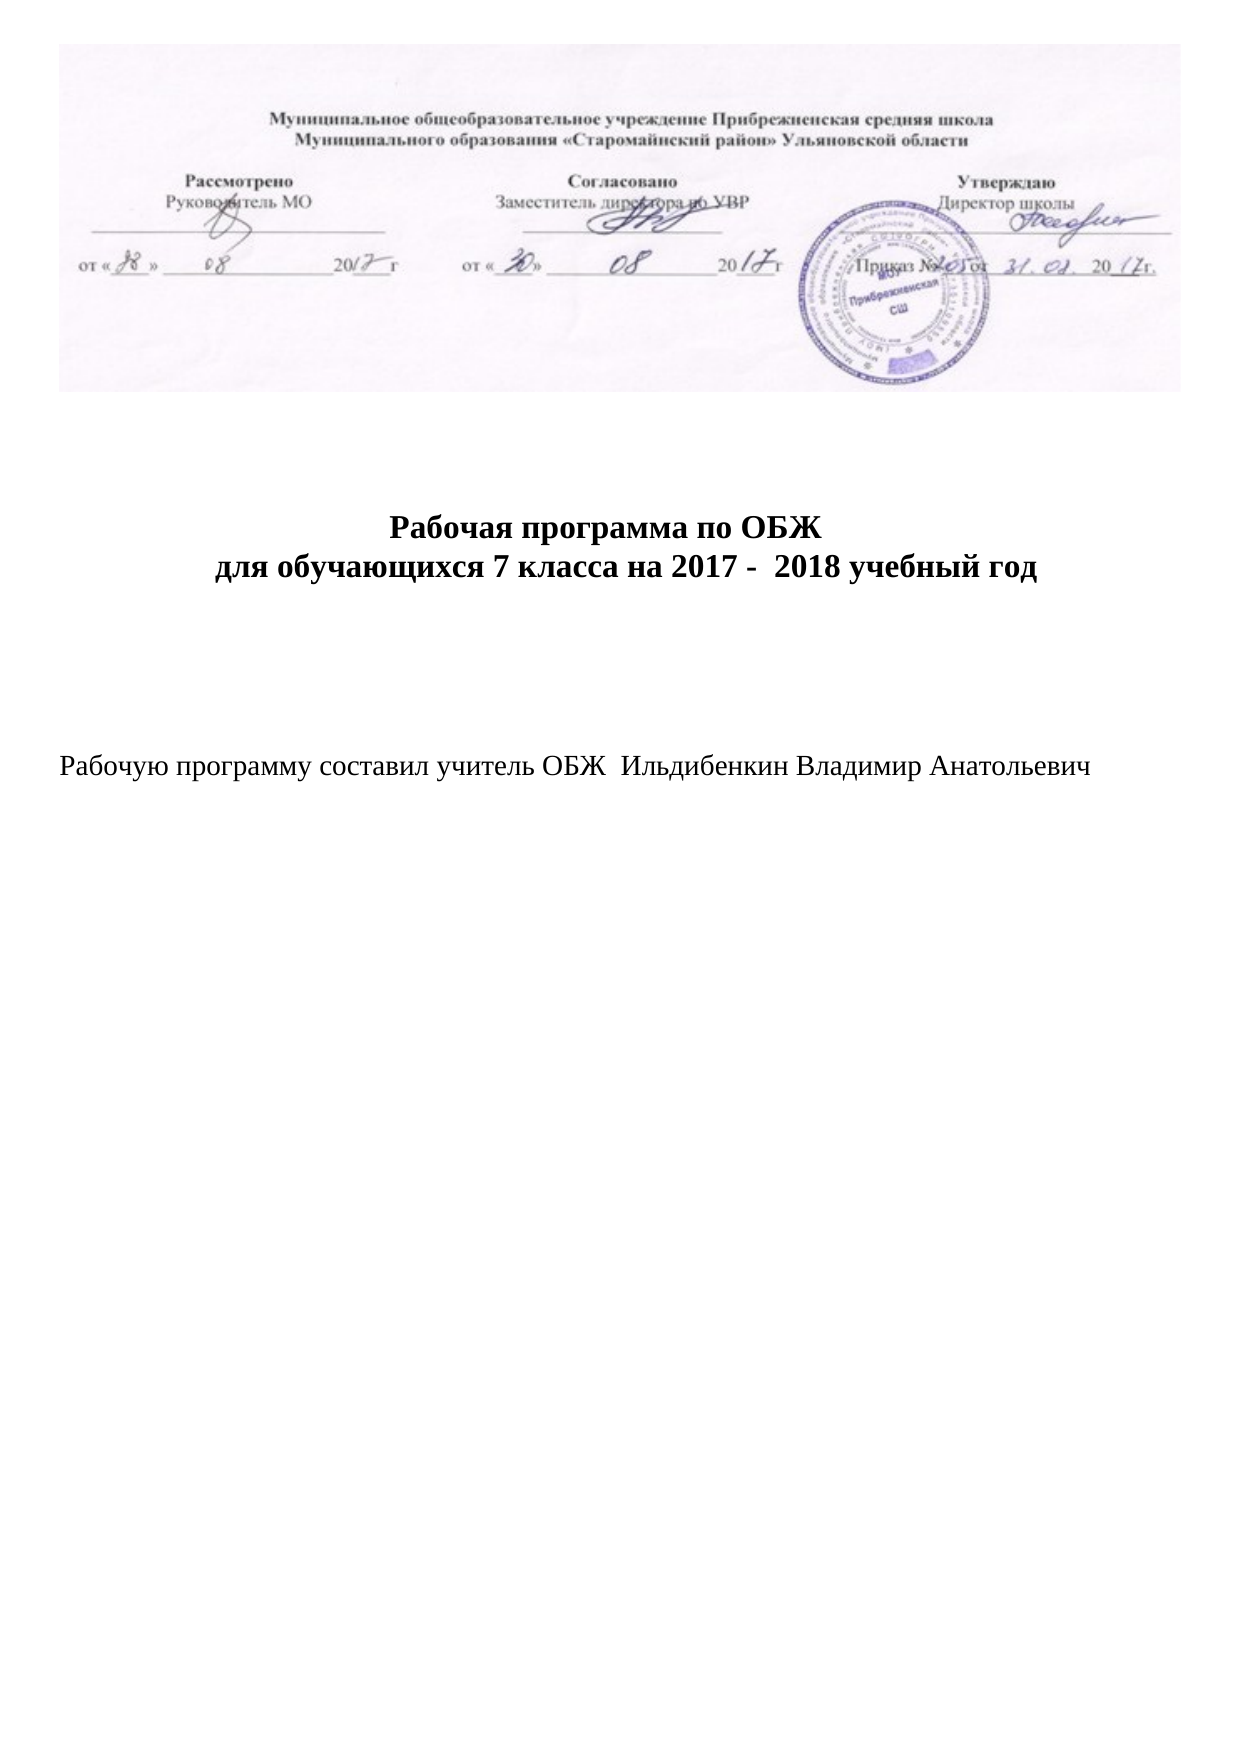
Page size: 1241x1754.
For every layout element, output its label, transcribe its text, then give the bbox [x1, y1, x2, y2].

text для обучающихся 7 класса на 2017 - 2018 учебный год [59, 546, 1152, 584]
text Рабочую программу составил учитель ОБЖ Ильдибенкин Владимир Анатольевич [59, 748, 1152, 782]
text Рабочая программа по ОБЖ [59, 508, 1152, 546]
picture [59, 44, 1181, 392]
